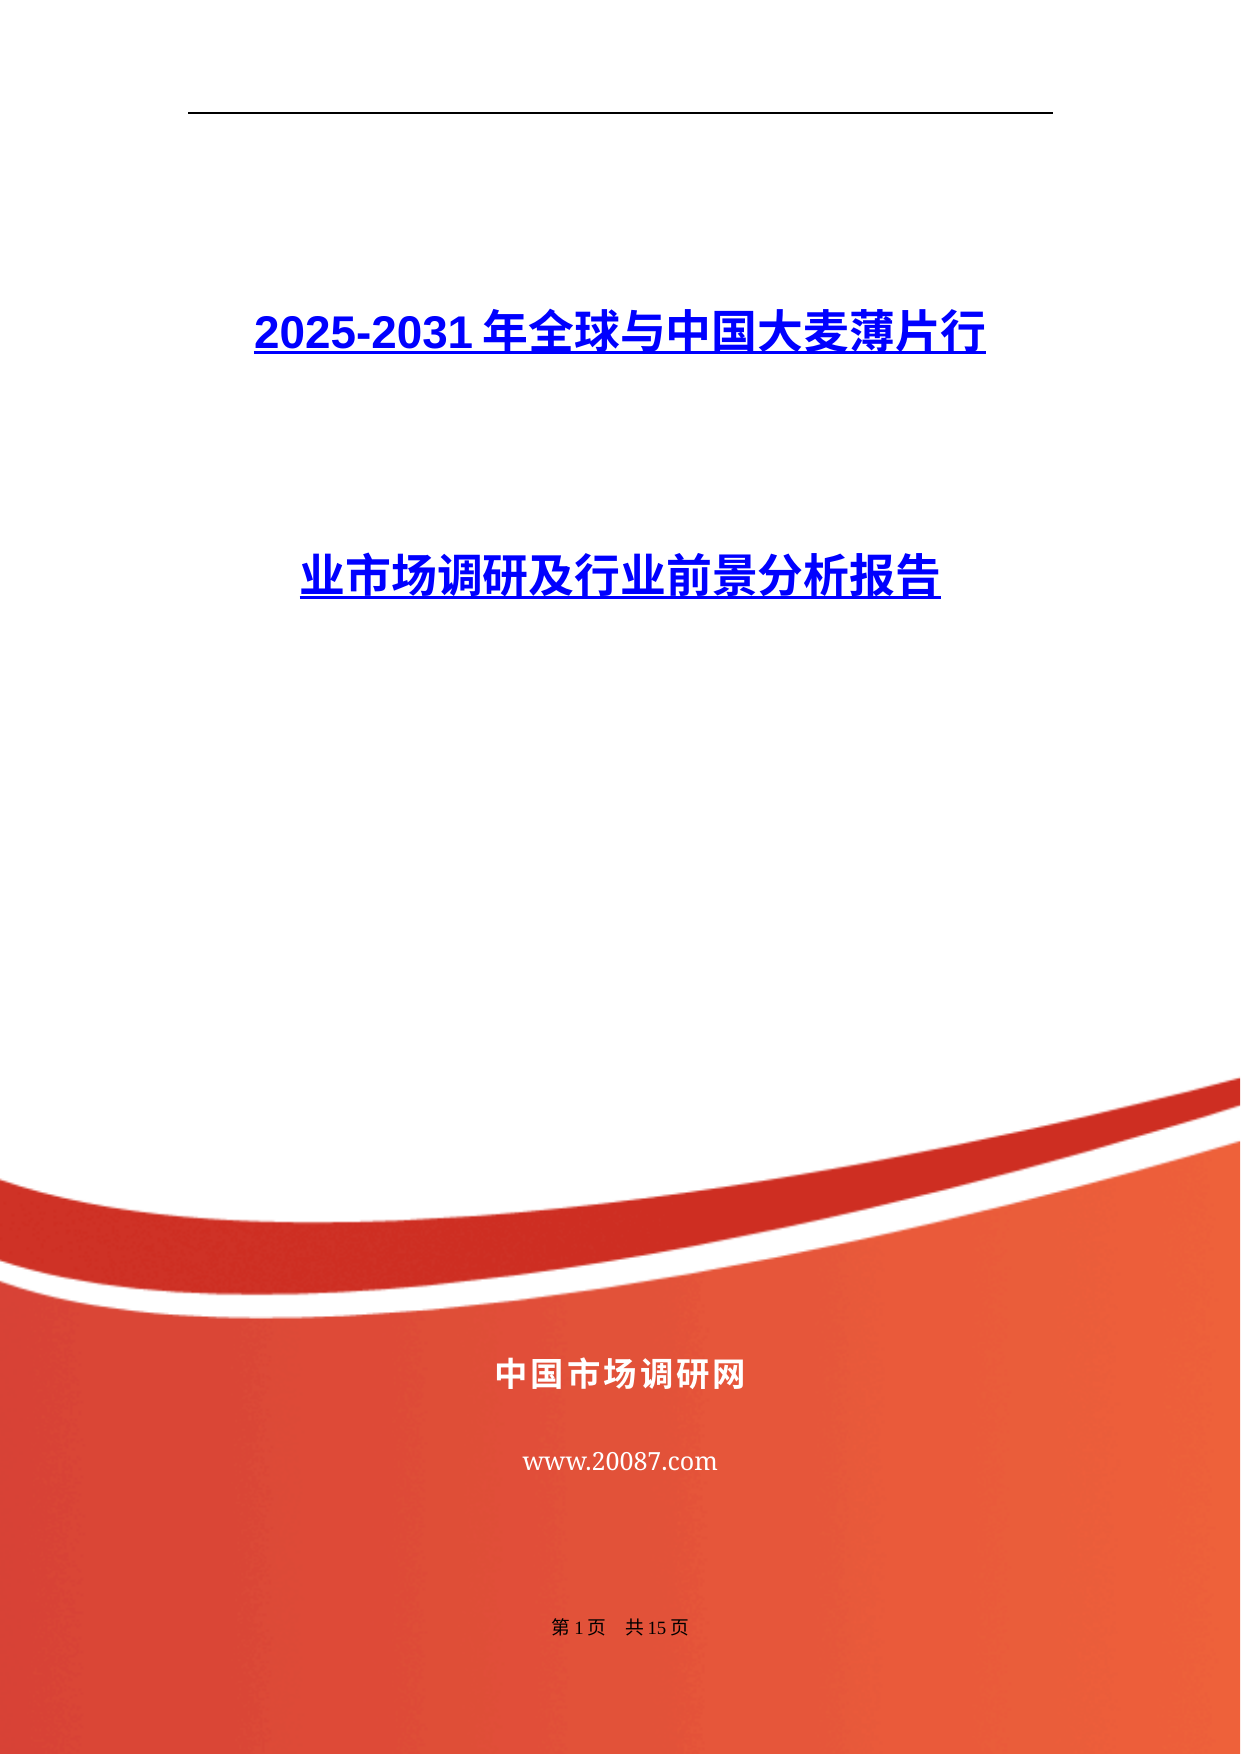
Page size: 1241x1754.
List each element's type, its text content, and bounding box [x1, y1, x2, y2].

table_header 2025-2031年全球与中国大麦薄片行业市场调研及行业前景分析报告 [188, 207, 1053, 773]
subtitle 中国市场调研网 [187, 1339, 1053, 1404]
picture [0, 1006, 1241, 1754]
text www.20087.com [187, 1428, 1053, 1493]
